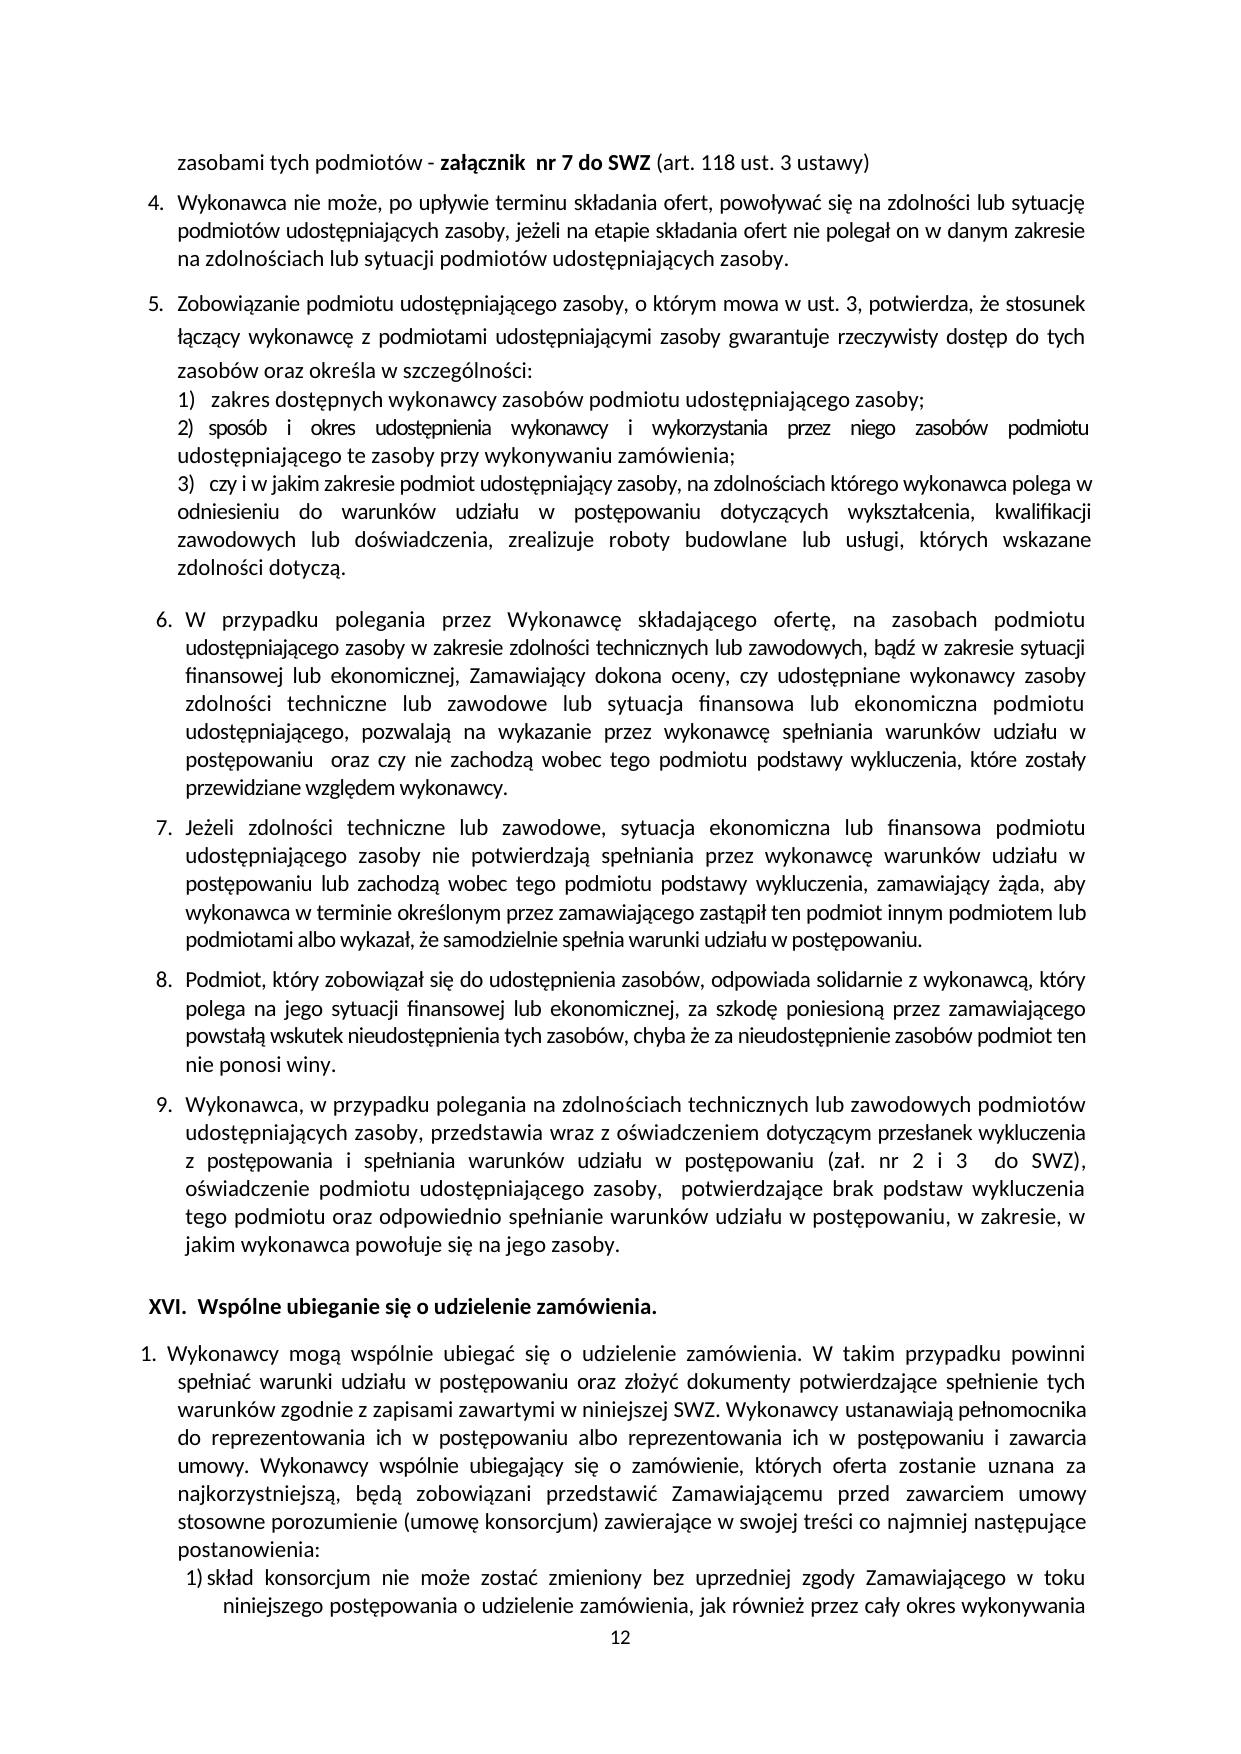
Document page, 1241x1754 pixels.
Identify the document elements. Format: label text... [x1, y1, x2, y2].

list Jeżeli zdolności techniczne lub zawodowe, sytuacja ekonomiczna lub finansowa podmiotu udostępniającego zasoby nie potwierdzają spełniania przez wykonawcę warunków udziału w postępowaniu lub zachodzą wobec tego podmiotu podstawy wykluczenia, zamawiający żąda, aby wykonawca w terminie określonym przez zamawiającego zastąpił ten podmiot innym podmiotem lub podmiotami albo wykazał, że samodzielnie spełnia warunki udziału w postępowaniu. [156, 813, 1086, 954]
text 2) sposób i okres udostępnienia wykonawcy i wykorzystania przez niego zasobów podmiotu udostępniającego te zasoby przy wykonywaniu zamówienia; [177, 413, 1093, 469]
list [148, 148, 1086, 176]
list Wykonawca nie może, po upływie terminu składania ofert, powoływać się na zdolności lub sytuację podmiotów udostępniających zasoby, jeżeli na etapie składania ofert nie polegał on w danym zakresie na zdolnościach lub sytuacji podmiotów udostępniających zasoby. [148, 188, 1086, 272]
text XVI. Wspólne ubieganie się o udzielenie zamówienia. [149, 1292, 1093, 1320]
list Podmiot, który zobowiązał się do udostępnienia zasobów, odpowiada solidarnie z wykonawcą, który polega na jego sytuacji finansowej lub ekonomicznej, za szkodę poniesioną przez zamawiającego powstałą wskutek nieudostępnienia tych zasobów, chyba że za nieudostępnienie zasobów podmiot ten nie ponosi winy. [156, 966, 1086, 1078]
list W przypadku polegania przez Wykonawcę składającego ofertę, na zasobach podmiotu udostępniającego zasoby w zakresie zdolności technicznych lub zawodowych, bądź w zakresie sytuacji finansowej lub ekonomicznej, Zamawiający dokona oceny, czy udostępniane wykonawcy zasoby zdolności techniczne lub zawodowe lub sytuacja finansowa lub ekonomiczna podmiotu udostępniającego, pozwalają na wykazanie przez wykonawcę spełniania warunków udziału w postępowaniu oraz czy nie zachodzą wobec tego podmiotu podstawy wykluczenia, które zostały przewidziane względem wykonawcy. [156, 605, 1086, 801]
list Wykonawca, w przypadku polegania na zdolnościach technicznych lub zawodowych podmiotów udostępniających zasoby, przedstawia wraz z oświadczeniem dotyczącym przesłanek wykluczenia z postępowania i spełniania warunków udziału w postępowaniu (zał. nr 2 i 3 do SWZ), oświadczenie podmiotu udostępniającego zasoby, potwierdzające brak podstaw wykluczenia tego podmiotu oraz odpowiednio spełnianie warunków udziału w postępowaniu, w zakresie, w jakim wykonawca powołuje się na jego zasoby. [156, 1090, 1086, 1258]
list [185, 1563, 1086, 1619]
text 1) zakres dostępnych wykonawcy zasobów podmiotu udostępniającego zasoby; [148, 385, 1093, 413]
list Zobowiązanie podmiotu udostępniającego zasoby, o którym mowa w ust. 3, potwierdza, że stosunek łączący wykonawcę z podmiotami udostępniającymi zasoby gwarantuje rzeczywisty dostęp do tych zasobów oraz określa w szczególności: [148, 284, 1086, 385]
text 3) czy i w jakim zakresie podmiot udostępniający zasoby, na zdolnościach którego wykonawca polega w odniesieniu do warunków udziału w postępowaniu dotyczących wykształcenia, kwalifikacji zawodowych lub doświadczenia, zrealizuje roboty budowlane lub usługi, których wskazane zdolności dotyczą. [177, 469, 1093, 581]
text 1. Wykonawcy mogą wspólnie ubiegać się o udzielenie zamówienia. W takim przypadku powinni spełniać warunki udziału w postępowaniu oraz złożyć dokumenty potwierdzające spełnienie tych warunków zgodnie z zapisami zawartymi w niniejszej SWZ. Wykonawcy ustanawiają pełnomocnika do reprezentowania ich w postępowaniu albo reprezentowania ich w postępowaniu i zawarcia umowy. Wykonawcy wspólnie ubiegający się o zamówienie, których oferta zostanie uznana za najkorzystniejszą, będą zobowiązani przedstawić Zamawiającemu przed zawarciem umowy stosowne porozumienie (umowę konsorcjum) zawierające w swojej treści co najmniej następujące postanowienia: [140, 1339, 1087, 1563]
